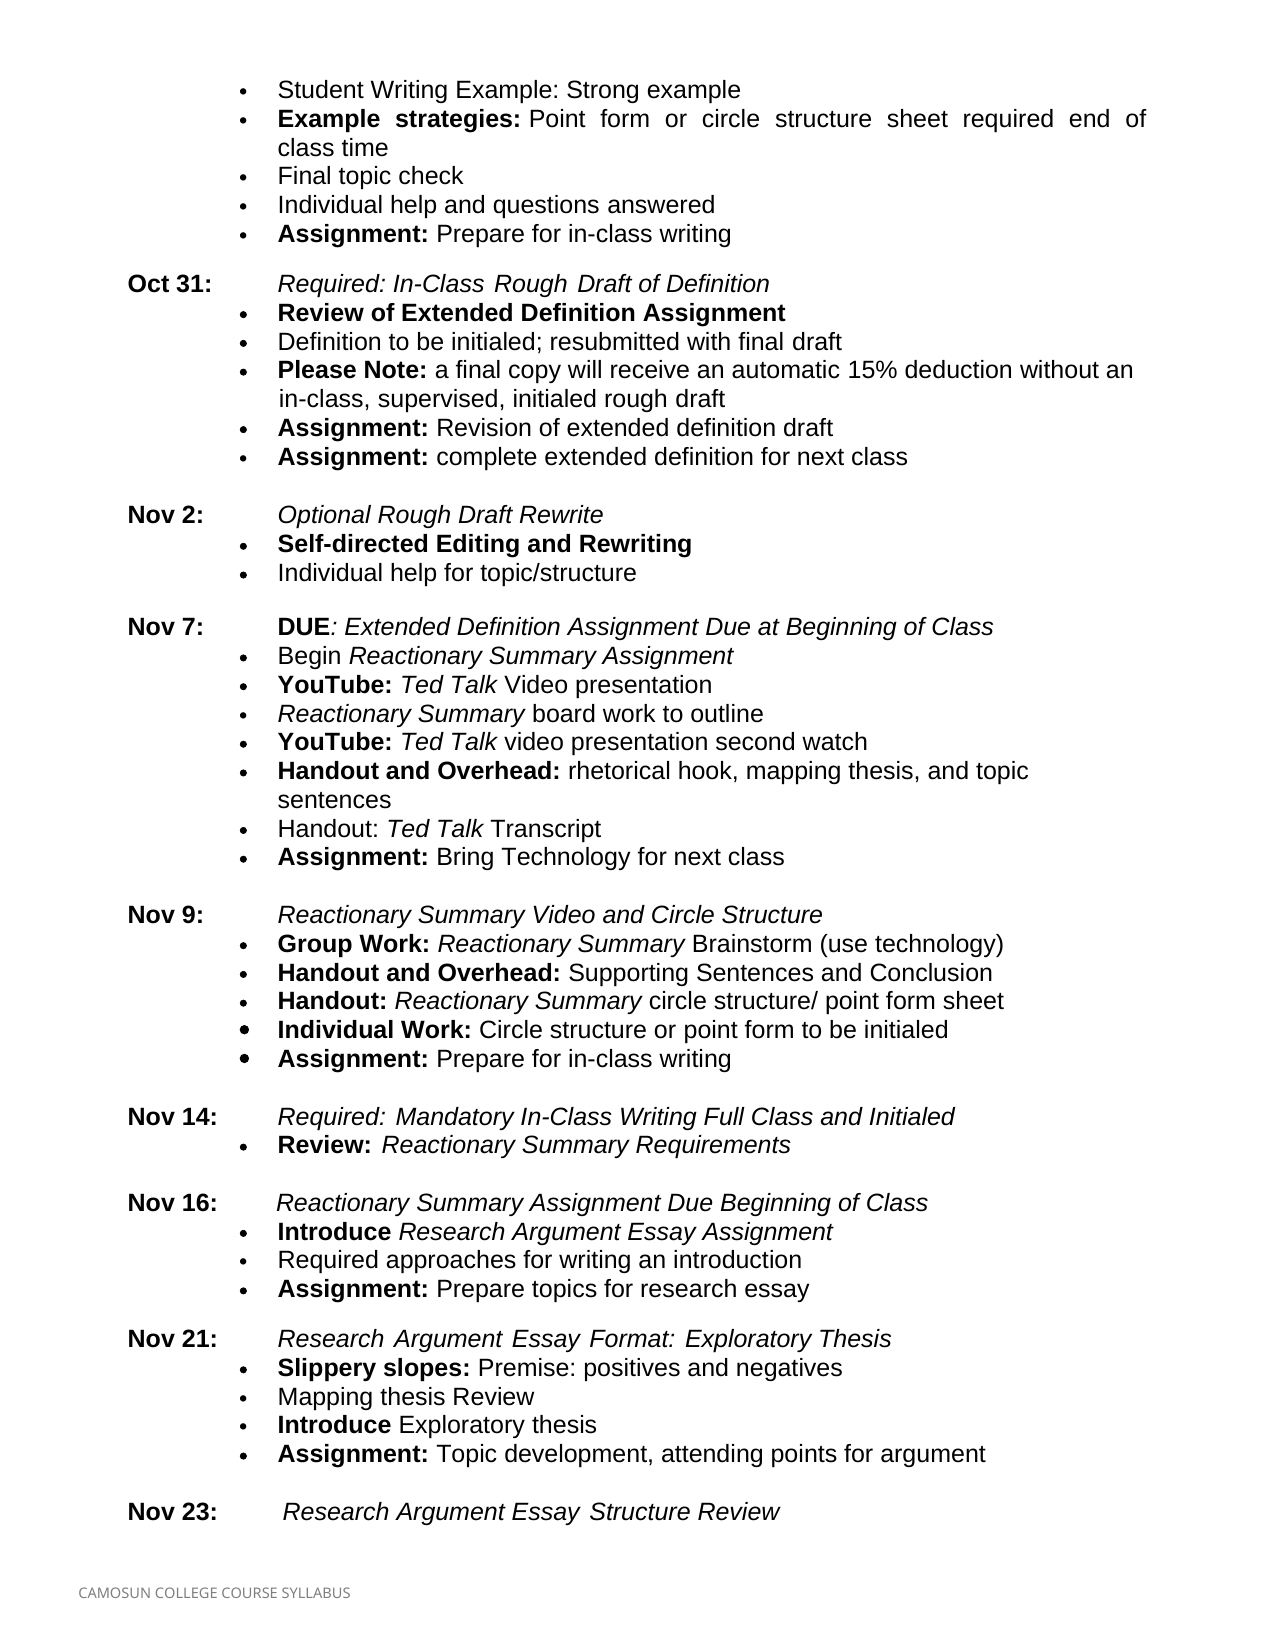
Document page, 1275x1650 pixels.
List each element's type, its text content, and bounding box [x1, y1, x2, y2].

list Example strategies: Point form or circle structure sheet required end of class time [240, 104, 1147, 161]
list Self-directed Editing and Rewriting [240, 529, 1147, 558]
list Slippery slopes: Premise: positives and negatives [240, 1353, 1147, 1382]
list Assignment: Prepare topics for research essay [240, 1274, 1147, 1303]
list Individual help for topic/structure [240, 558, 1147, 587]
list Assignment: Prepare for in-class writing [240, 1044, 1147, 1073]
list Introduce Exploratory thesis [240, 1411, 1147, 1439]
list Begin Reactionary Summary Assignment [240, 641, 1147, 670]
list Required approaches for writing an introduction [240, 1245, 1147, 1274]
text Nov 7: DUE: Extended Definition Assignment Due at Beginning of Class [127, 612, 1147, 641]
list Individual help and questions answered [240, 190, 1147, 219]
list Student Writing Example: Strong example [240, 75, 1147, 104]
list Review: Reactionary Summary Requirements [240, 1130, 1147, 1159]
list Assignment: Bring Technology for next class [240, 842, 1147, 871]
list Handout and Overhead: rhetorical hook, mapping thesis, and topic sentences [240, 756, 1147, 814]
list Assignment: Topic development, attending points for argument [240, 1439, 1147, 1468]
list Review of Extended Definition Assignment [240, 298, 1147, 327]
list Assignment: Revision of extended definition draft [240, 413, 1147, 442]
text in-class, supervised, initialed rough draft [202, 384, 1147, 413]
list Introduce Research Argument Essay Assignment [240, 1216, 1147, 1245]
list Definition to be initialed; resubmitted with final draft [240, 327, 1147, 355]
text Nov 16: Reactionary Summary Assignment Due Beginning of Class [127, 1188, 1147, 1216]
text Nov 14: Required: Mandatory In-Class Writing Full Class and Initialed [127, 1101, 1147, 1130]
list Reactionary Summary board work to outline [240, 699, 1147, 727]
list YouTube: Ted Talk video presentation second watch [240, 727, 1147, 756]
text Nov 2: Optional Rough Draft Rewrite [127, 496, 1147, 529]
text Nov 9: Reactionary Summary Video and Circle Structure [127, 900, 1147, 929]
list Group Work: Reactionary Summary Brainstorm (use technology) [240, 929, 1147, 957]
text Oct 31: Required: In-Class Rough Draft of Definition [127, 269, 1147, 298]
list Handout: Reactionary Summary circle structure/ point form sheet [240, 986, 1147, 1015]
list YouTube: Ted Talk Video presentation [240, 670, 1147, 699]
list Handout: Ted Talk Transcript [240, 814, 1147, 842]
list Final topic check [240, 161, 1147, 190]
list Please Note: a final copy will receive an automatic 15% deduction without an [240, 355, 1147, 384]
list Assignment: Prepare for in-class writing [240, 219, 1147, 247]
list Mapping thesis Review [240, 1382, 1147, 1411]
text Nov 21: Research Argument Essay Format: Exploratory Thesis [127, 1324, 1147, 1353]
list Assignment: complete extended definition for next class [240, 442, 1147, 470]
list Individual Work: Circle structure or point form to be initialed [240, 1015, 1147, 1044]
list Handout and Overhead: Supporting Sentences and Conclusion [240, 957, 1147, 986]
text Nov 23: Research Argument Essay Structure Review [127, 1497, 1147, 1526]
